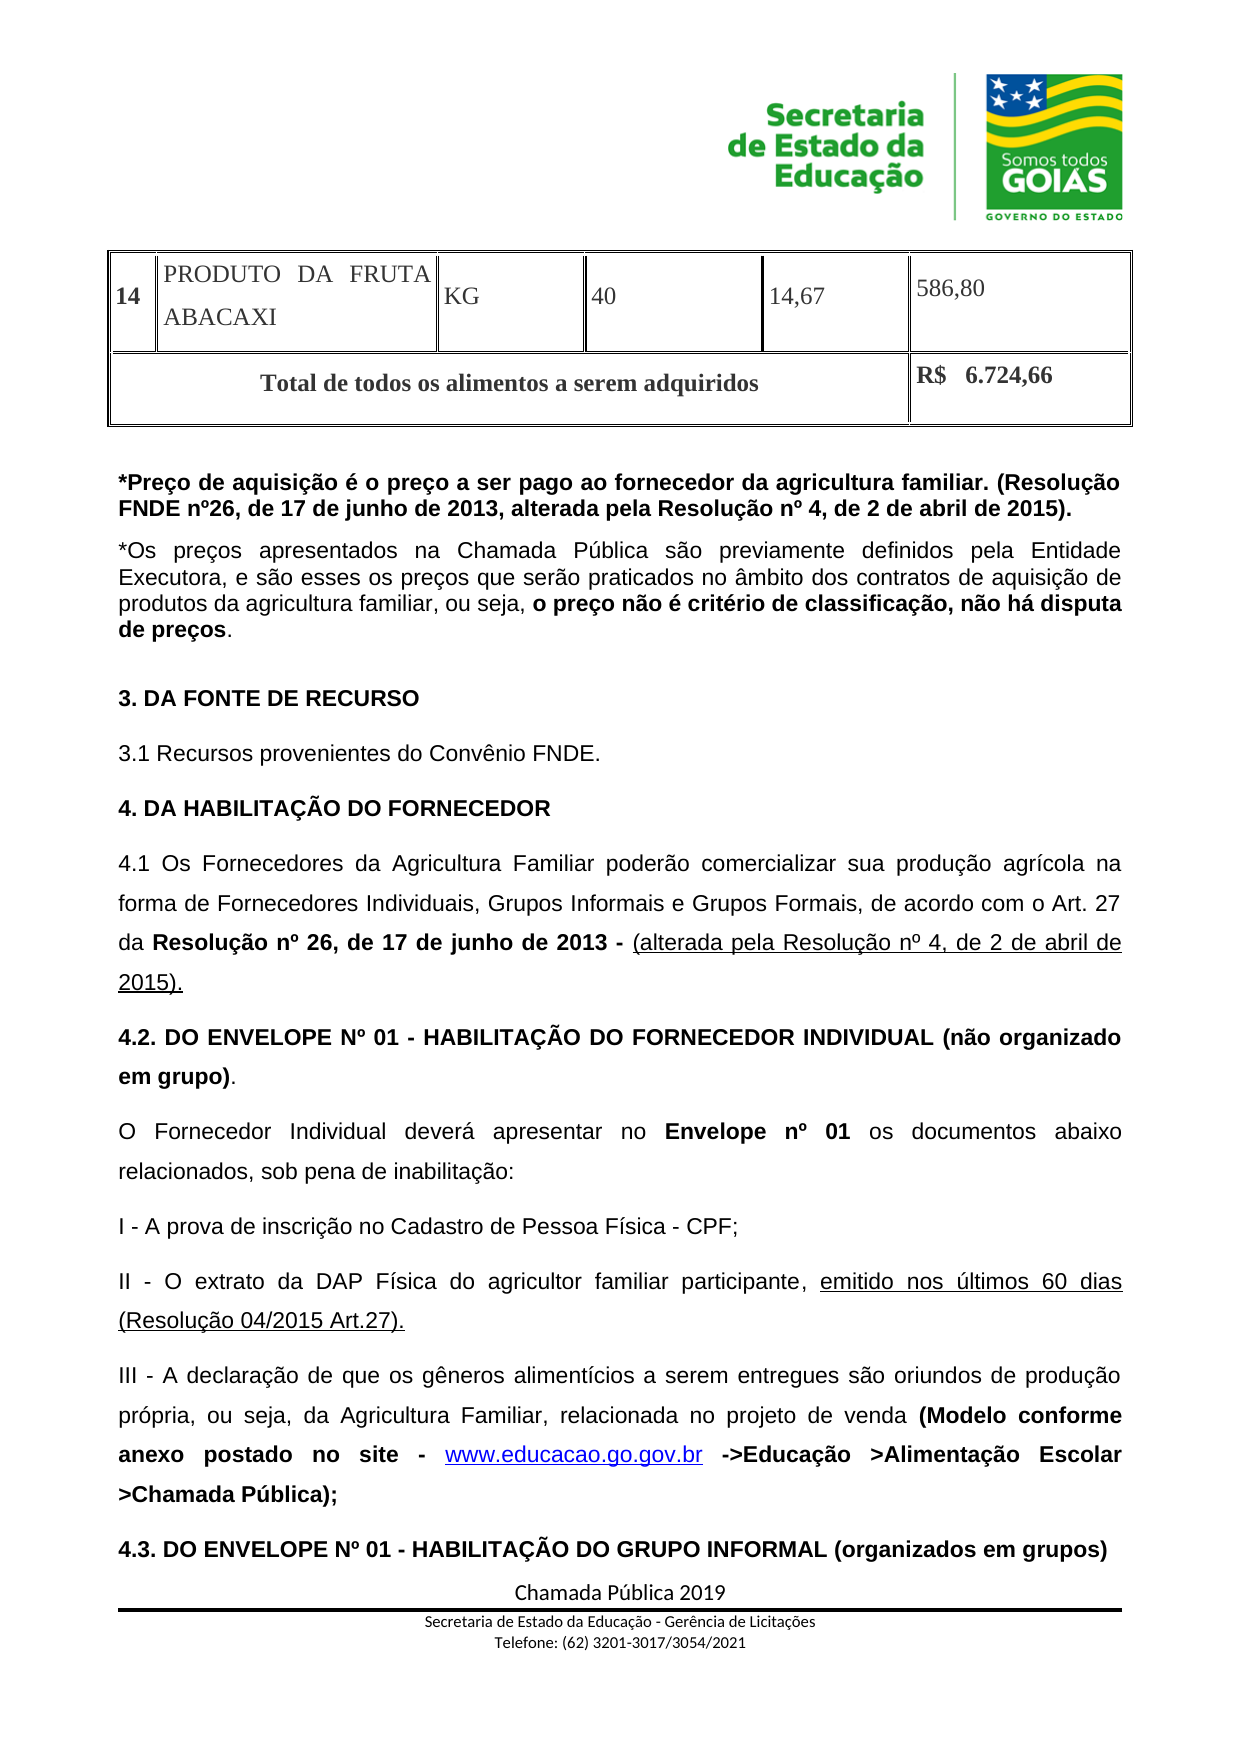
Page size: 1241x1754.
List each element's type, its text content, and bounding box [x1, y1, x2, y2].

table_cell 586,80 [910, 253, 1130, 351]
picture [727, 73, 1123, 222]
text 4.3. DO ENVELOPE Nº 01 - HABILITAÇÃO DO GRUPO INFORMAL (organizados em grupos) [118, 1536, 1122, 1562]
table_cell KG [438, 251, 585, 351]
text 3. DA FONTE DE RECURSO [118, 685, 1122, 711]
table_cell R$ 6.724,66 [910, 351, 1131, 424]
text 3.1 Recursos provenientes do Convênio FNDE. [118, 740, 1122, 766]
text 4.2. DO ENVELOPE Nº 01 - HABILITAÇÃO DO FORNECEDOR INDIVIDUAL (não organizado em grupo). [118, 1023, 1122, 1089]
table_cell 14 [111, 253, 157, 351]
text II - O extrato da DAP Física do agricultor familiar participante, emitido nos últimos 60 dias (Resolução 04/2015 Art.27). [118, 1268, 1122, 1334]
text 4. DA HABILITAÇÃO DO FORNECEDOR [118, 795, 1122, 821]
text I - A prova de inscrição no Cadastro de Pessoa Física - CPF; [118, 1213, 1122, 1239]
table_cell 40 [585, 253, 762, 351]
text *Os preços apresentados na Chamada Pública são previamente definidos pela Entidade Executora, e são esses os preços que serão praticados no âmbito dos contratos de aquisição de produtos da agricultura familiar, ou seja, o preço não é critério de classificação, não há disputa de preços. [118, 537, 1122, 643]
table_cell 14,67 [762, 253, 910, 351]
text *Preço de aquisição é o preço a ser pago ao fornecedor da agricultura familiar. (Resolução FNDE nº26, de 17 de junho de 2013, alterada pela Resolução nº 4, de 2 de abril de 2015). [118, 469, 1122, 522]
text 4.1 Os Fornecedores da Agricultura Familiar poderão comercializar sua produção agrícola na forma de Fornecedores Individuais, Grupos Informais e Grupos Formais, de acordo com o Art. 27 da Resolução nº 26, de 17 de junho de 2013 - (alterada pela Resolução nº 4, de 2 de abril de 2015). [118, 850, 1122, 995]
table_cell Total de todos os alimentos a serem adquiridos [109, 351, 910, 424]
table_cell PRODUTO DA FRUTA ABACAXI [157, 253, 437, 351]
text O Fornecedor Individual deverá apresentar no Envelope nº 01 os documentos abaixo relacionados, sob pena de inabilitação: [118, 1118, 1122, 1184]
